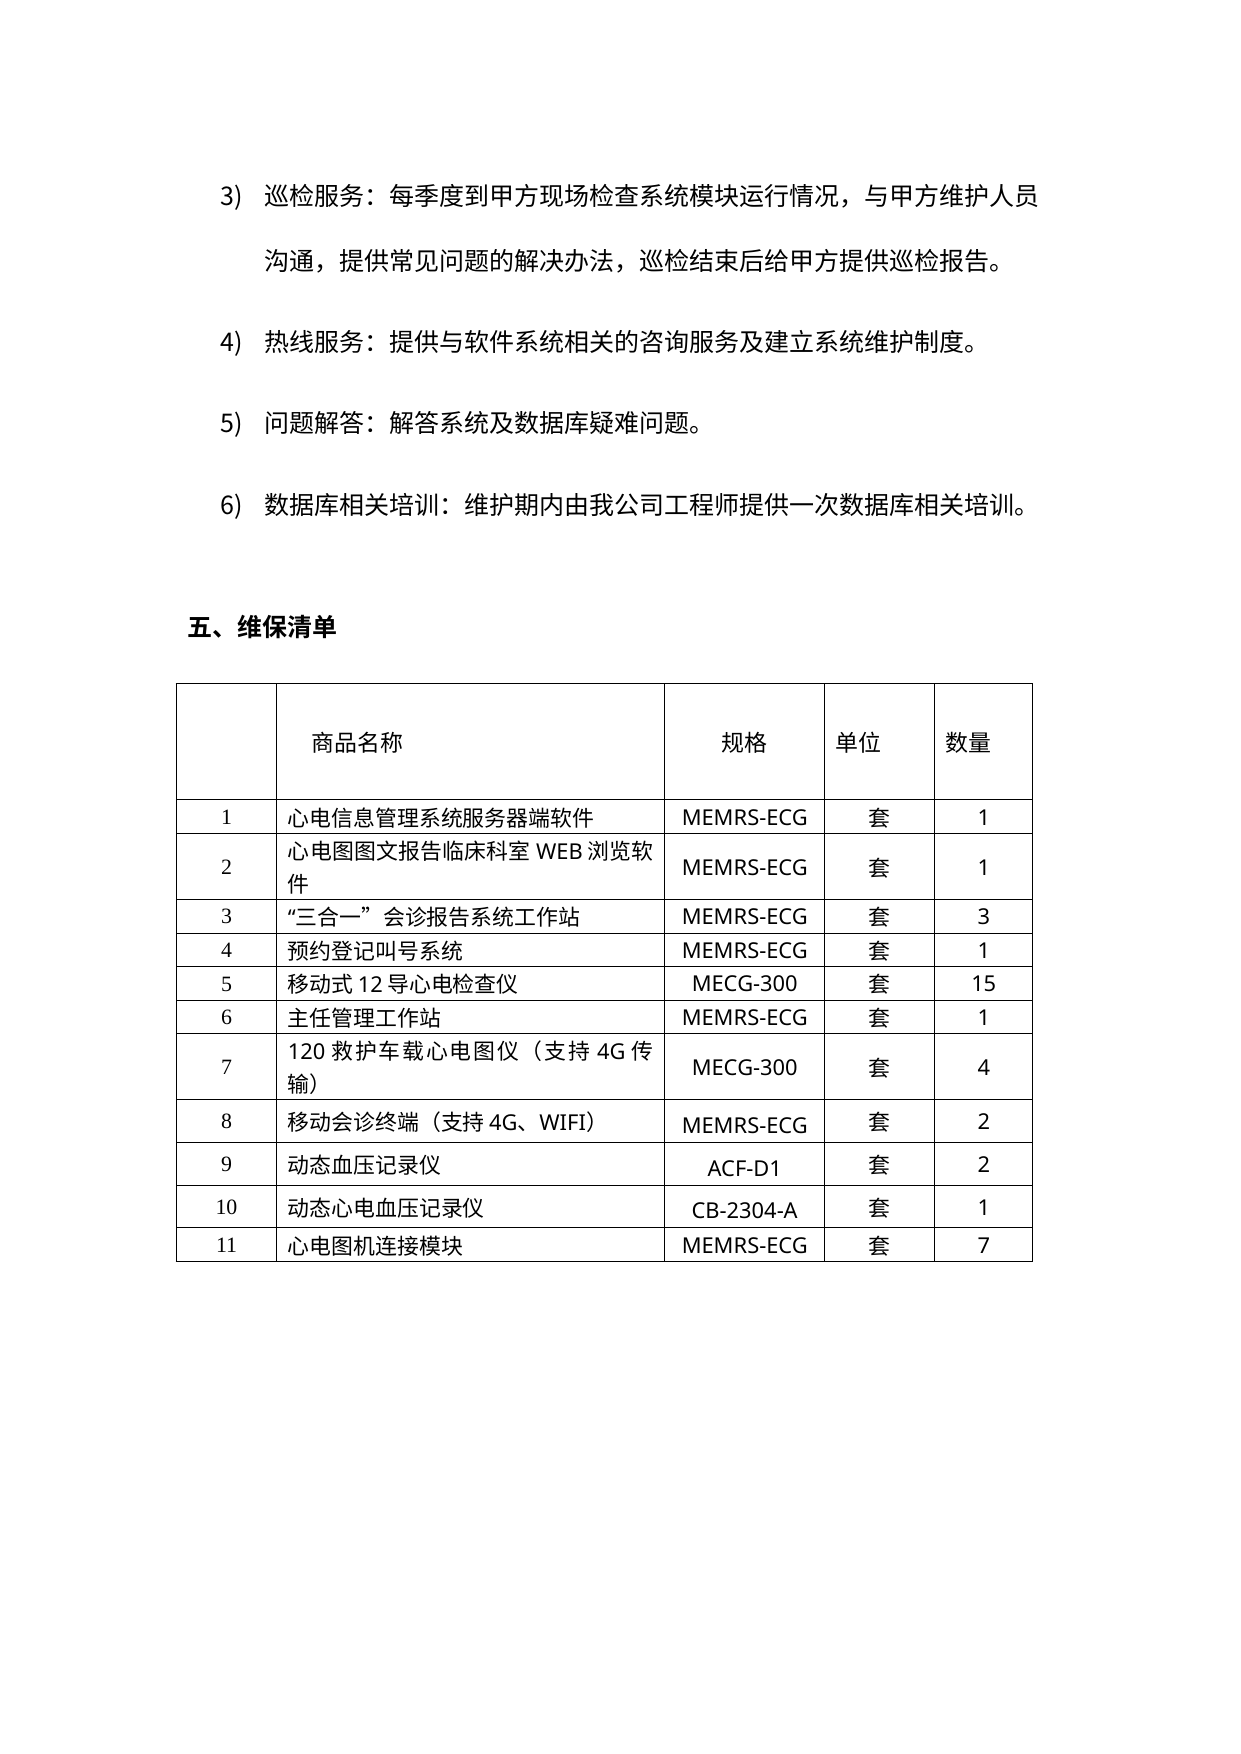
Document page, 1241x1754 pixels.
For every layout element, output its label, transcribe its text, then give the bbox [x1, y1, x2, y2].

table_cell MECG-300 [665, 1034, 824, 1099]
table_cell 4 [935, 1034, 1032, 1099]
table_cell 心电信息管理系统服务器端软件 [277, 800, 664, 833]
table_cell 套 [825, 1034, 934, 1099]
table_cell 7 [177, 1034, 276, 1099]
table_cell 4 [177, 934, 276, 966]
table_cell 1 [935, 1001, 1032, 1033]
table_cell MEMRS-ECG [665, 934, 824, 966]
table_cell “三合一”会诊报告系统工作站 [277, 900, 664, 932]
list 巡检服务：每季度到甲方现场检查系统模块运行情况，与甲方维护人员沟通，提供常见问题的解决办法，巡检结束后给甲方提供巡检报告。 [220, 162, 1053, 292]
table_cell 心电图图文报告临床科室WEB浏览软件 [277, 834, 664, 899]
table_cell 套 [825, 1228, 934, 1261]
table_cell MEMRS-ECG [665, 900, 824, 932]
table_cell 套 [825, 834, 934, 899]
table_cell 3 [935, 900, 1032, 932]
table_cell 套 [825, 1143, 934, 1184]
table_cell 9 [177, 1143, 276, 1184]
table_cell 动态心电血压记录仪 [277, 1186, 664, 1227]
table_cell 移动会诊终端（支持4G、WIFI） [277, 1100, 664, 1142]
table_cell 移动式12导心电检查仪 [277, 967, 664, 999]
table_cell 预约登记叫号系统 [277, 934, 664, 966]
list 数据库相关培训：维护期内由我公司工程师提供一次数据库相关培训。 [220, 471, 1053, 536]
table_header 商品名称 [277, 684, 664, 799]
table_cell 1 [177, 800, 276, 833]
list 热线服务：提供与软件系统相关的咨询服务及建立系统维护制度。 [220, 308, 1053, 373]
list 问题解答：解答系统及数据库疑难问题。 [220, 389, 1053, 454]
table_cell 7 [935, 1228, 1032, 1261]
table_cell 3 [177, 900, 276, 932]
table_cell 套 [825, 934, 934, 966]
table_cell MEMRS-ECG [665, 1001, 824, 1033]
table_cell 1 [935, 934, 1032, 966]
table_cell 15 [935, 967, 1032, 999]
table_cell MEMRS-ECG [665, 1228, 824, 1261]
table_cell 套 [825, 800, 934, 833]
table_cell 主任管理工作站 [277, 1001, 664, 1033]
table_header 规格 [665, 684, 824, 799]
table_cell 套 [825, 967, 934, 999]
table_cell 套 [825, 1100, 934, 1142]
table_cell 10 [177, 1186, 276, 1227]
table_cell 5 [177, 967, 276, 999]
table_header 单位 [825, 684, 934, 799]
table_cell MEMRS-ECG [665, 1100, 824, 1142]
table_header 数量 [935, 684, 1032, 799]
table_cell 11 [177, 1228, 276, 1261]
table_cell MEMRS-ECG [665, 800, 824, 833]
table_cell 套 [825, 1001, 934, 1033]
table_cell CB-2304-A [665, 1186, 824, 1227]
table_cell 120救护车载心电图仪（支持4G传输） [277, 1034, 664, 1099]
table_cell 2 [935, 1100, 1032, 1142]
text 五、维保清单 [187, 593, 1053, 658]
table_cell 1 [935, 800, 1032, 833]
table_cell 2 [177, 834, 276, 899]
table_cell 套 [825, 900, 934, 932]
table_cell 套 [825, 1186, 934, 1227]
table_cell 2 [935, 1143, 1032, 1184]
table_cell 1 [935, 1186, 1032, 1227]
table_cell 动态血压记录仪 [277, 1143, 664, 1184]
table_cell 6 [177, 1001, 276, 1033]
table_cell 8 [177, 1100, 276, 1142]
table_cell ACF-D1 [665, 1143, 824, 1184]
table_cell MEMRS-ECG [665, 834, 824, 899]
table_cell 心电图机连接模块 [277, 1228, 664, 1261]
table_cell MECG-300 [665, 967, 824, 999]
table_header [177, 684, 276, 799]
table_cell 1 [935, 834, 1032, 899]
